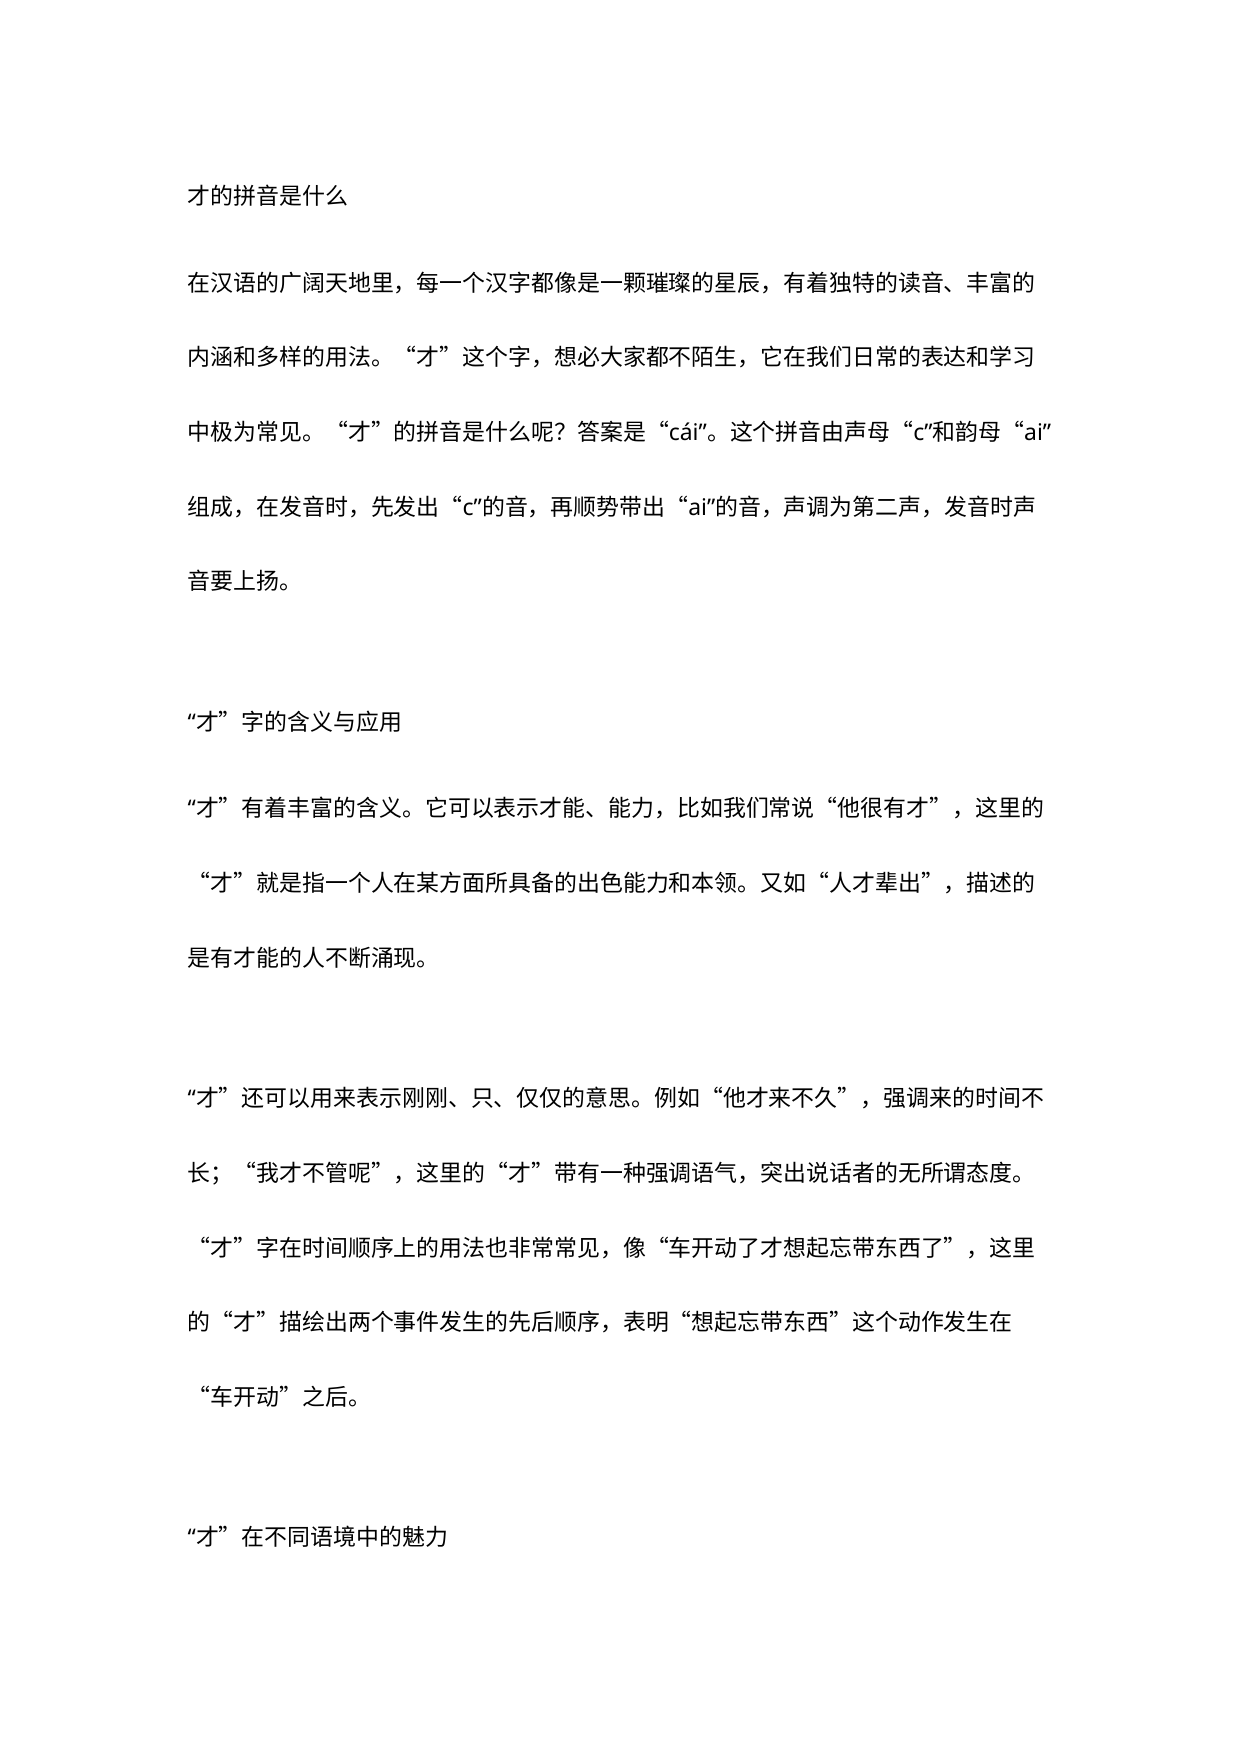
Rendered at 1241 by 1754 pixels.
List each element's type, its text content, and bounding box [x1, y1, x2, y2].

text “才”还可以用来表示刚刚、只、仅仅的意思。例如“他才来不久”，强调来的时间不长；“我才不管呢”，这里的“才”带有一种强调语气，突出说话者的无所谓态度。“才”字在时间顺序上的用法也非常常见，像“车开动了才想起忘带东西了”，这里的“才”描绘出两个事件发生的先后顺序，表明“想起忘带东西”这个动作发生在“车开动”之后。 [187, 1064, 1053, 1428]
text 才的拼音是什么 [187, 162, 1053, 227]
text “才”有着丰富的含义。它可以表示才能、能力，比如我们常说“他很有才”，这里的“才”就是指一个人在某方面所具备的出色能力和本领。又如“人才辈出”，描述的是有才能的人不断涌现。 [187, 774, 1053, 989]
text “才”在不同语境中的魅力 [187, 1503, 1053, 1568]
text “才”字的含义与应用 [187, 688, 1053, 753]
text 在汉语的广阔天地里，每一个汉字都像是一颗璀璨的星辰，有着独特的读音、丰富的内涵和多样的用法。“才”这个字，想必大家都不陌生，它在我们日常的表达和学习中极为常见。“才”的拼音是什么呢？答案是“cái”。这个拼音由声母“c”和韵母“ai”组成，在发音时，先发出“c”的音，再顺势带出“ai”的音，声调为第二声，发音时声音要上扬。 [187, 248, 1053, 612]
